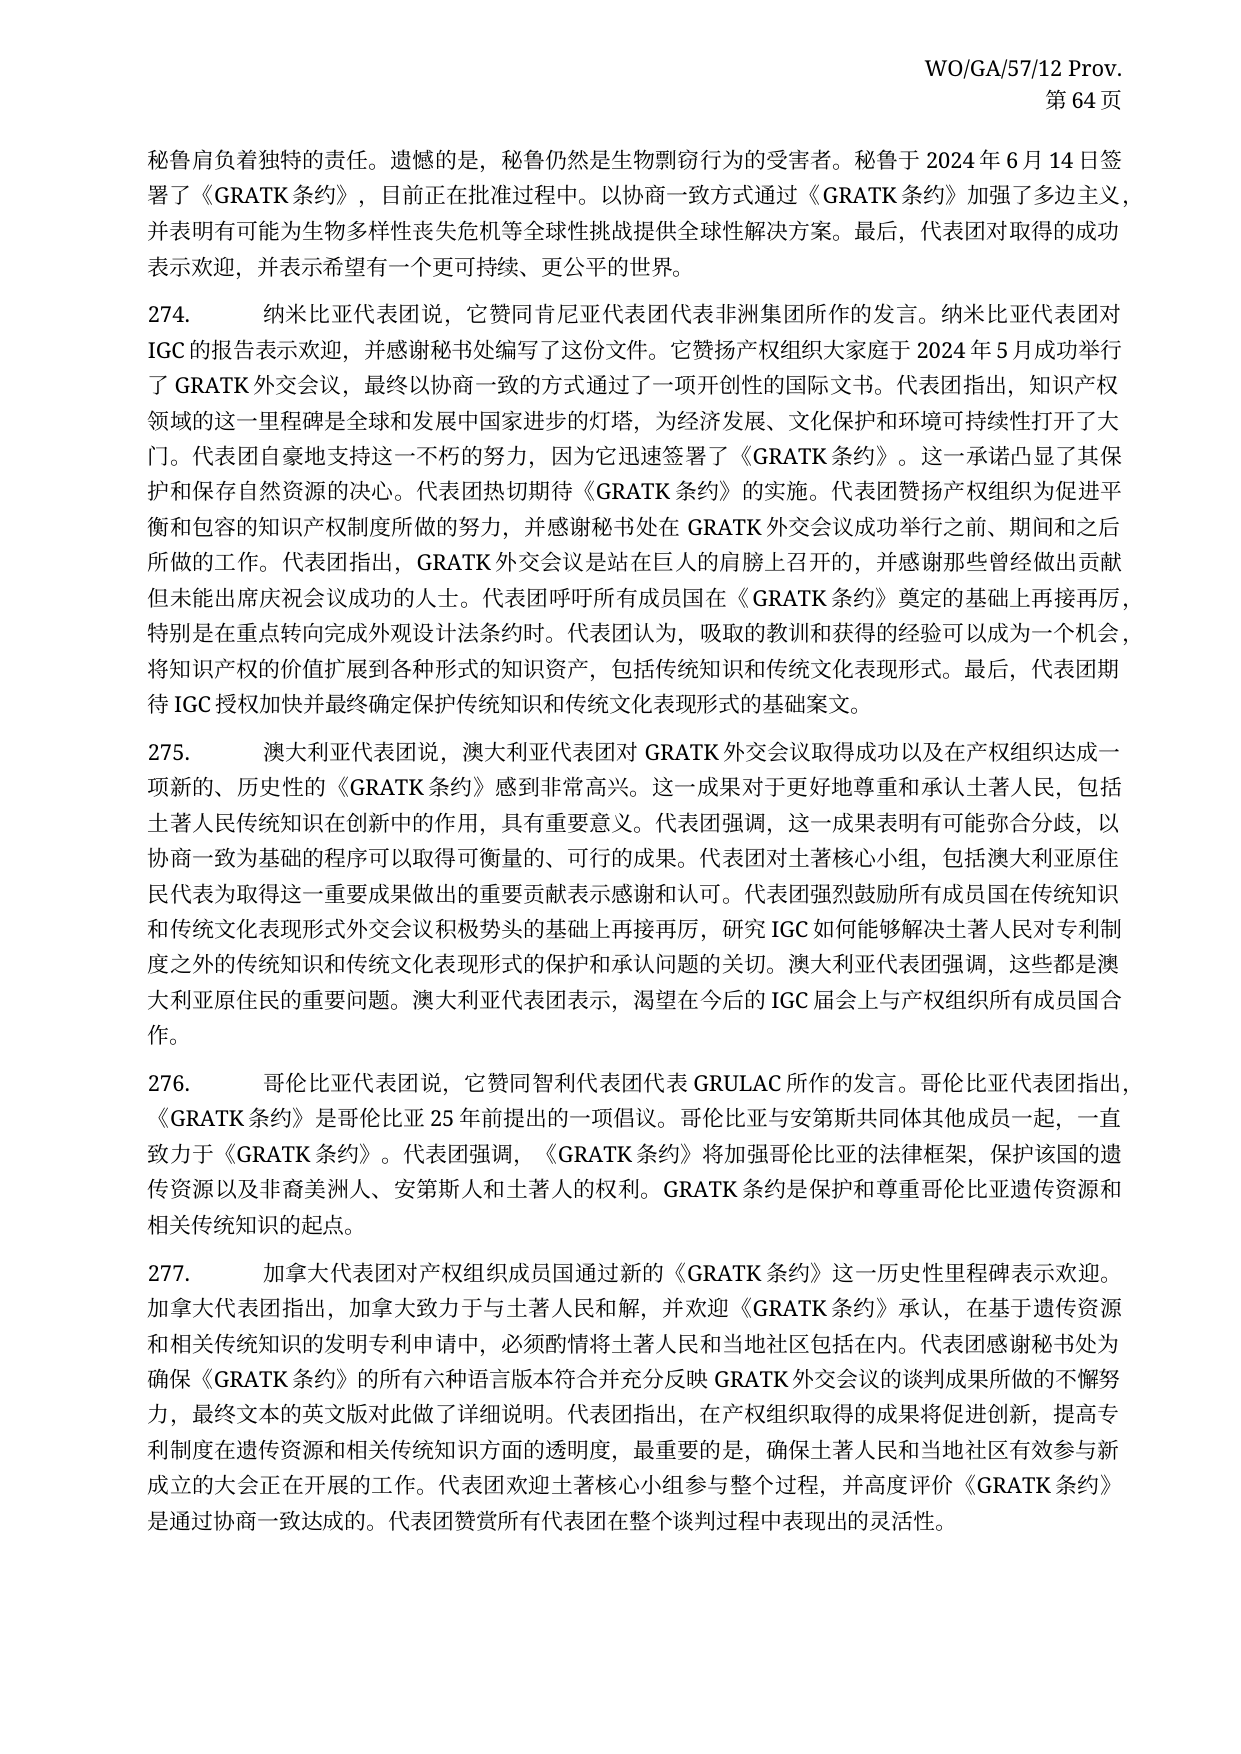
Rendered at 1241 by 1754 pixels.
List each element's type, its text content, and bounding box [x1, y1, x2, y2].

text 澳大利亚代表团说，澳大利亚代表团对GRATK外交会议取得成功以及在产权组织达成一项新的、历史性的《GRATK条约》感到非常高兴。这一成果对于更好地尊重和承认土著人民，包括土著人民传统知识在创新中的作用，具有重要意义。代表团强调，这一成果表明有可能弥合分歧，以协商一致为基础的程序可以取得可衡量的、可行的成果。代表团对土著核心小组，包括澳大利亚原住民代表为取得这一重要成果做出的重要贡献表示感谢和认可。代表团强烈鼓励所有成员国在传统知识和传统文化表现形式外交会议积极势头的基础上再接再厉，研究IGC如何能够解决土著人民对专利制度之外的传统知识和传统文化表现形式的保护和承认问题的关切。澳大利亚代表团强调，这些都是澳大利亚原住民的重要问题。澳大利亚代表团表示，渴望在今后的IGC届会上与产权组织所有成员国合作。 [148, 731, 1122, 1050]
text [148, 139, 1122, 281]
text 纳米比亚代表团说，它赞同肯尼亚代表团代表非洲集团所作的发言。纳米比亚代表团对IGC的报告表示欢迎，并感谢秘书处编写了这份文件。它赞扬产权组织大家庭于2024年5月成功举行了GRATK外交会议，最终以协商一致的方式通过了一项开创性的国际文书。代表团指出，知识产权领域的这一里程碑是全球和发展中国家进步的灯塔，为经济发展、文化保护和环境可持续性打开了大门。代表团自豪地支持这一不朽的努力，因为它迅速签署了《GRATK条约》。这一承诺凸显了其保护和保存自然资源的决心。代表团热切期待《GRATK条约》的实施。代表团赞扬产权组织为促进平衡和包容的知识产权制度所做的努力，并感谢秘书处在GRATK外交会议成功举行之前、期间和之后所做的工作。代表团指出，GRATK外交会议是站在巨人的肩膀上召开的，并感谢那些曾经做出贡献但未能出席庆祝会议成功的人士。代表团呼吁所有成员国在《GRATK条约》奠定的基础上再接再厉，特别是在重点转向完成外观设计法条约时。代表团认为，吸取的教训和获得的经验可以成为一个机会，将知识产权的价值扩展到各种形式的知识资产，包括传统知识和传统文化表现形式。最后，代表团期待IGC授权加快并最终确定保护传统知识和传统文化表现形式的基础案文。 [148, 294, 1122, 719]
text 加拿大代表团对产权组织成员国通过新的《GRATK条约》这一历史性里程碑表示欢迎。加拿大代表团指出，加拿大致力于与土著人民和解，并欢迎《GRATK条约》承认，在基于遗传资源和相关传统知识的发明专利申请中，必须酌情将土著人民和当地社区包括在内。代表团感谢秘书处为确保《GRATK条约》的所有六种语言版本符合并充分反映GRATK外交会议的谈判成果所做的不懈努力，最终文本的英文版对此做了详细说明。代表团指出，在产权组织取得的成果将促进创新，提高专利制度在遗传资源和相关传统知识方面的透明度，最重要的是，确保土著人民和当地社区有效参与新成立的大会正在开展的工作。代表团欢迎土著核心小组参与整个过程，并高度评价《GRATK条约》是通过协商一致达成的。代表团赞赏所有代表团在整个谈判过程中表现出的灵活性。 [148, 1252, 1122, 1535]
text 哥伦比亚代表团说，它赞同智利代表团代表GRULAC所作的发言。哥伦比亚代表团指出，《GRATK条约》是哥伦比亚25年前提出的一项倡议。哥伦比亚与安第斯共同体其他成员一起，一直致力于《GRATK条约》。代表团强调，《GRATK条约》将加强哥伦比亚的法律框架，保护该国的遗传资源以及非裔美洲人、安第斯人和土著人的权利。GRATK条约是保护和尊重哥伦比亚遗传资源和相关传统知识的起点。 [148, 1062, 1122, 1239]
